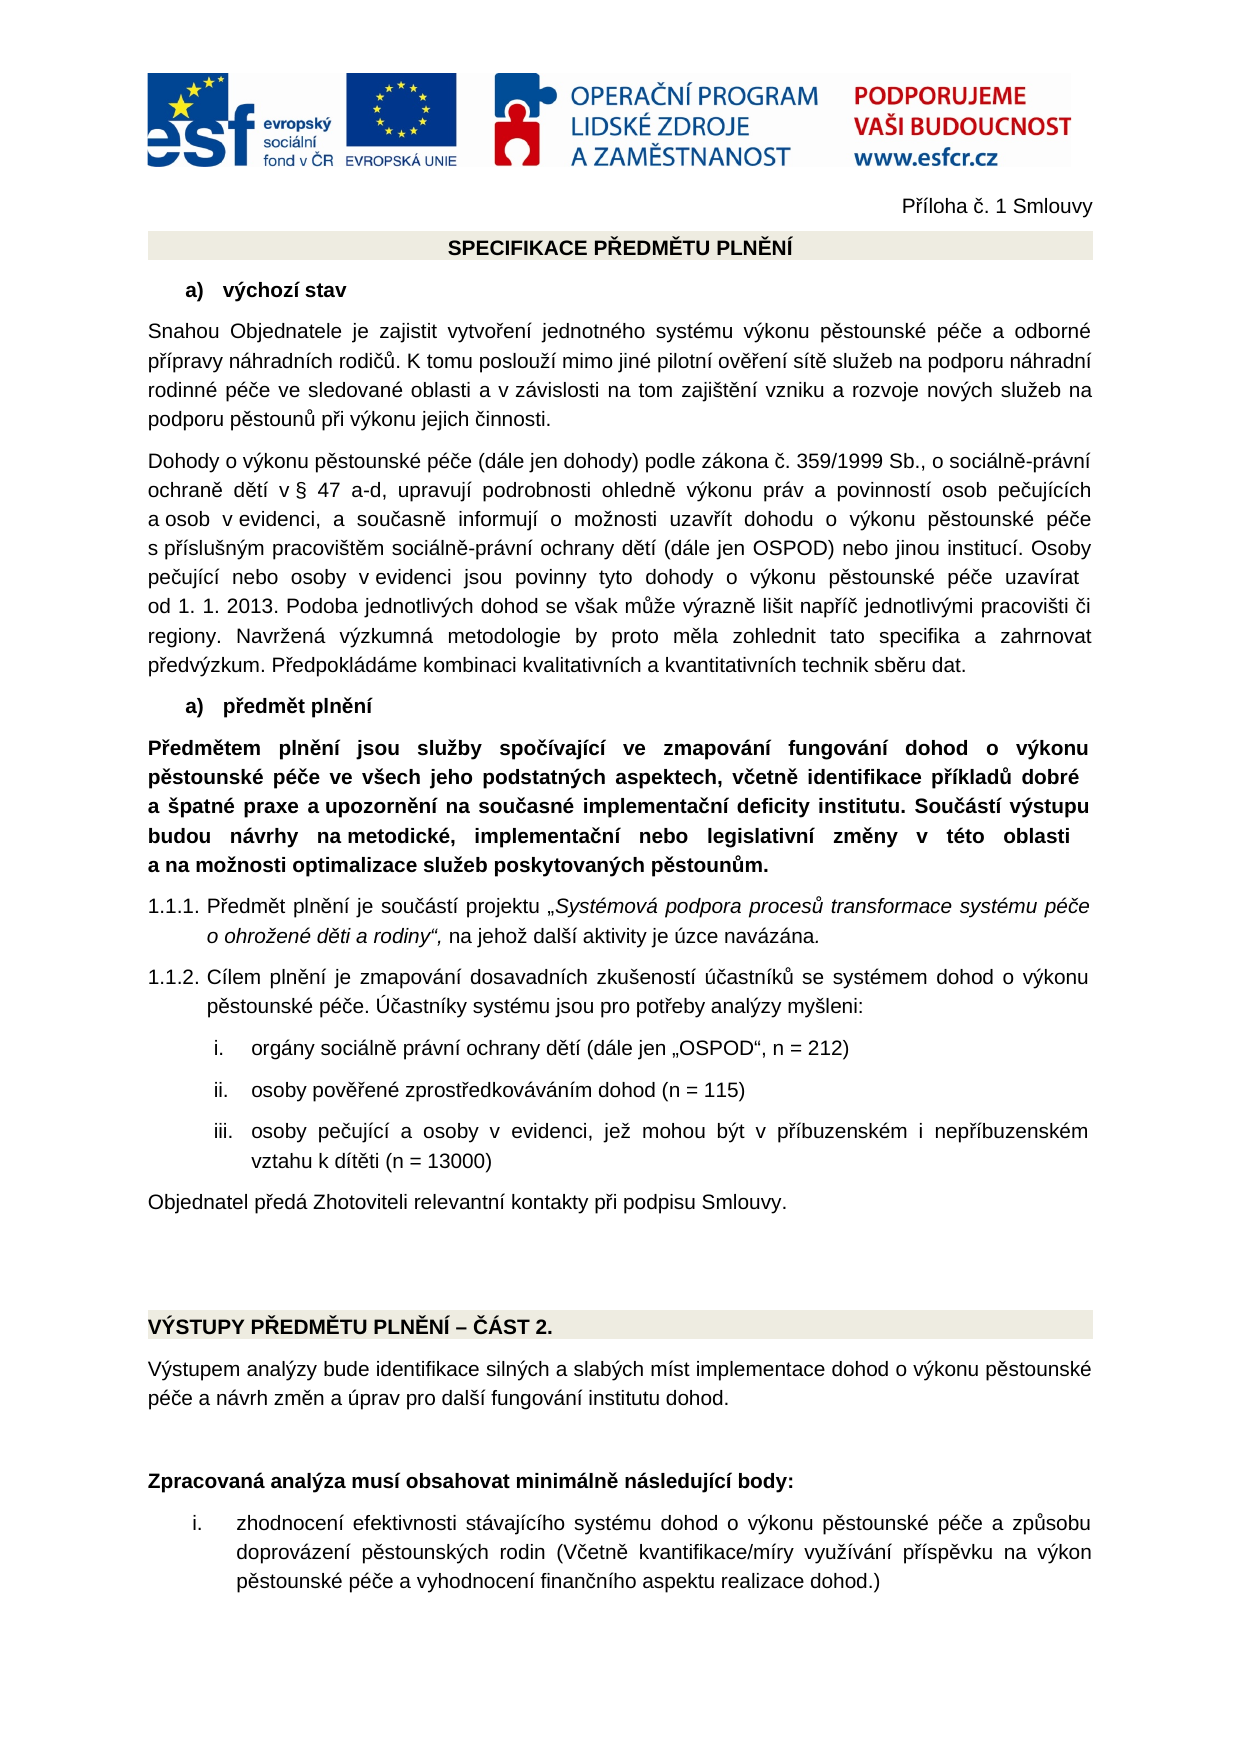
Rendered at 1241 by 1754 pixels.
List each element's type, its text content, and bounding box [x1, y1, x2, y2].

list výchozí stav [185, 272, 1093, 302]
text Snahou Objednatele je zajistit vytvoření jednotného systému výkonu pěstounské péče a odborné přípravy náhradních rodičů. K tomu poslouží mimo jiné pilotní ověření sítě služeb na podporu náhradní rodinné péče ve sledované oblasti a v závislosti na tom zajištění vzniku a rozvoje nových služeb na podporu pěstounů při výkonu jejich činnosti. [148, 314, 1093, 431]
list orgány sociálně právní ochrany dětí (dále jen „OSPOD“, n = 212) [213, 1031, 1090, 1060]
list Předmět plnění je součástí projektu „Systémová podpora procesů transformace systému péče o ohrožené děti a rodiny“, na jehož další aktivity je úzce navázána. [148, 889, 1090, 947]
text Dohody o výkonu pěstounské péče (dále jen dohody) podle zákona č. 359/1999 Sb., o sociálně-právní ochraně dětí v § 47 a-d, upravují podrobnosti ohledně výkonu práv a povinností osob pečujících a osob v evidenci, a současně informují o možnosti uzavřít dohodu o výkonu pěstounské péče s příslušným pracovištěm sociálně-právní ochrany dětí (dále jen OSPOD) nebo jinou institucí. Osoby pečující nebo osoby v evidenci jsou povinny tyto dohody o výkonu pěstounské péče uzavírat od 1. 1. 2013. Podoba jednotlivých dohod se však může výrazně lišit napříč jednotlivými pracovišti či regiony. Navržená výzkumná metodologie by proto měla zohlednit tato specifika a zahrnovat předvýzkum. Předpokládáme kombinaci kvalitativních a kvantitativních technik sběru dat. [148, 443, 1093, 677]
text Výstupem analýzy bude identifikace silných a slabých míst implementace dohod o výkonu pěstounské péče a návrh změn a úprav pro další fungování institutu dohod. [148, 1352, 1093, 1410]
text Objednatel předá Zhotoviteli relevantní kontakty při podpisu Smlouvy. [148, 1185, 1090, 1214]
list Cílem plnění je zmapování dosavadních zkušeností účastníků se systémem dohod o výkonu pěstounské péče. Účastníky systému jsou pro potřeby analýzy myšleni: [148, 960, 1090, 1018]
text Zpracovaná analýza musí obsahovat minimálně následující body: [148, 1464, 1093, 1493]
list osoby pověřené zprostředkováváním dohod (n = 115) [213, 1072, 1090, 1102]
list zhodnocení efektivnosti stávajícího systému dohod o výkonu pěstounské péče a způsobu doprovázení pěstounských rodin (Včetně kvantifikace/míry využívání příspěvku na výkon pěstounské péče a vyhodnocení finančního aspektu realizace dohod.) [192, 1506, 1093, 1593]
picture [147, 73, 1072, 167]
text Předmětem plnění jsou služby spočívající ve zmapování fungování dohod o výkonu pěstounské péče ve všech jeho podstatných aspektech, včetně identifikace příkladů dobré a špatné praxe a upozornění na současné implementační deficity institutu. Součástí výstupu budou návrhy na metodické, implementační nebo legislativní změny v této oblasti a na možnosti optimalizace služeb poskytovaných pěstounům. [148, 731, 1090, 877]
text VÝSTUPY PŘEDMĚTU PLNĚNÍ – část 2. [148, 1310, 1093, 1339]
text Specifikace předmětu plnění [148, 231, 1093, 260]
list předmět plnění [185, 689, 1093, 718]
list osoby pečující a osoby v evidenci, jež mohou být v příbuzenském i nepříbuzenském vztahu k dítěti (n = 13000) [213, 1114, 1090, 1172]
